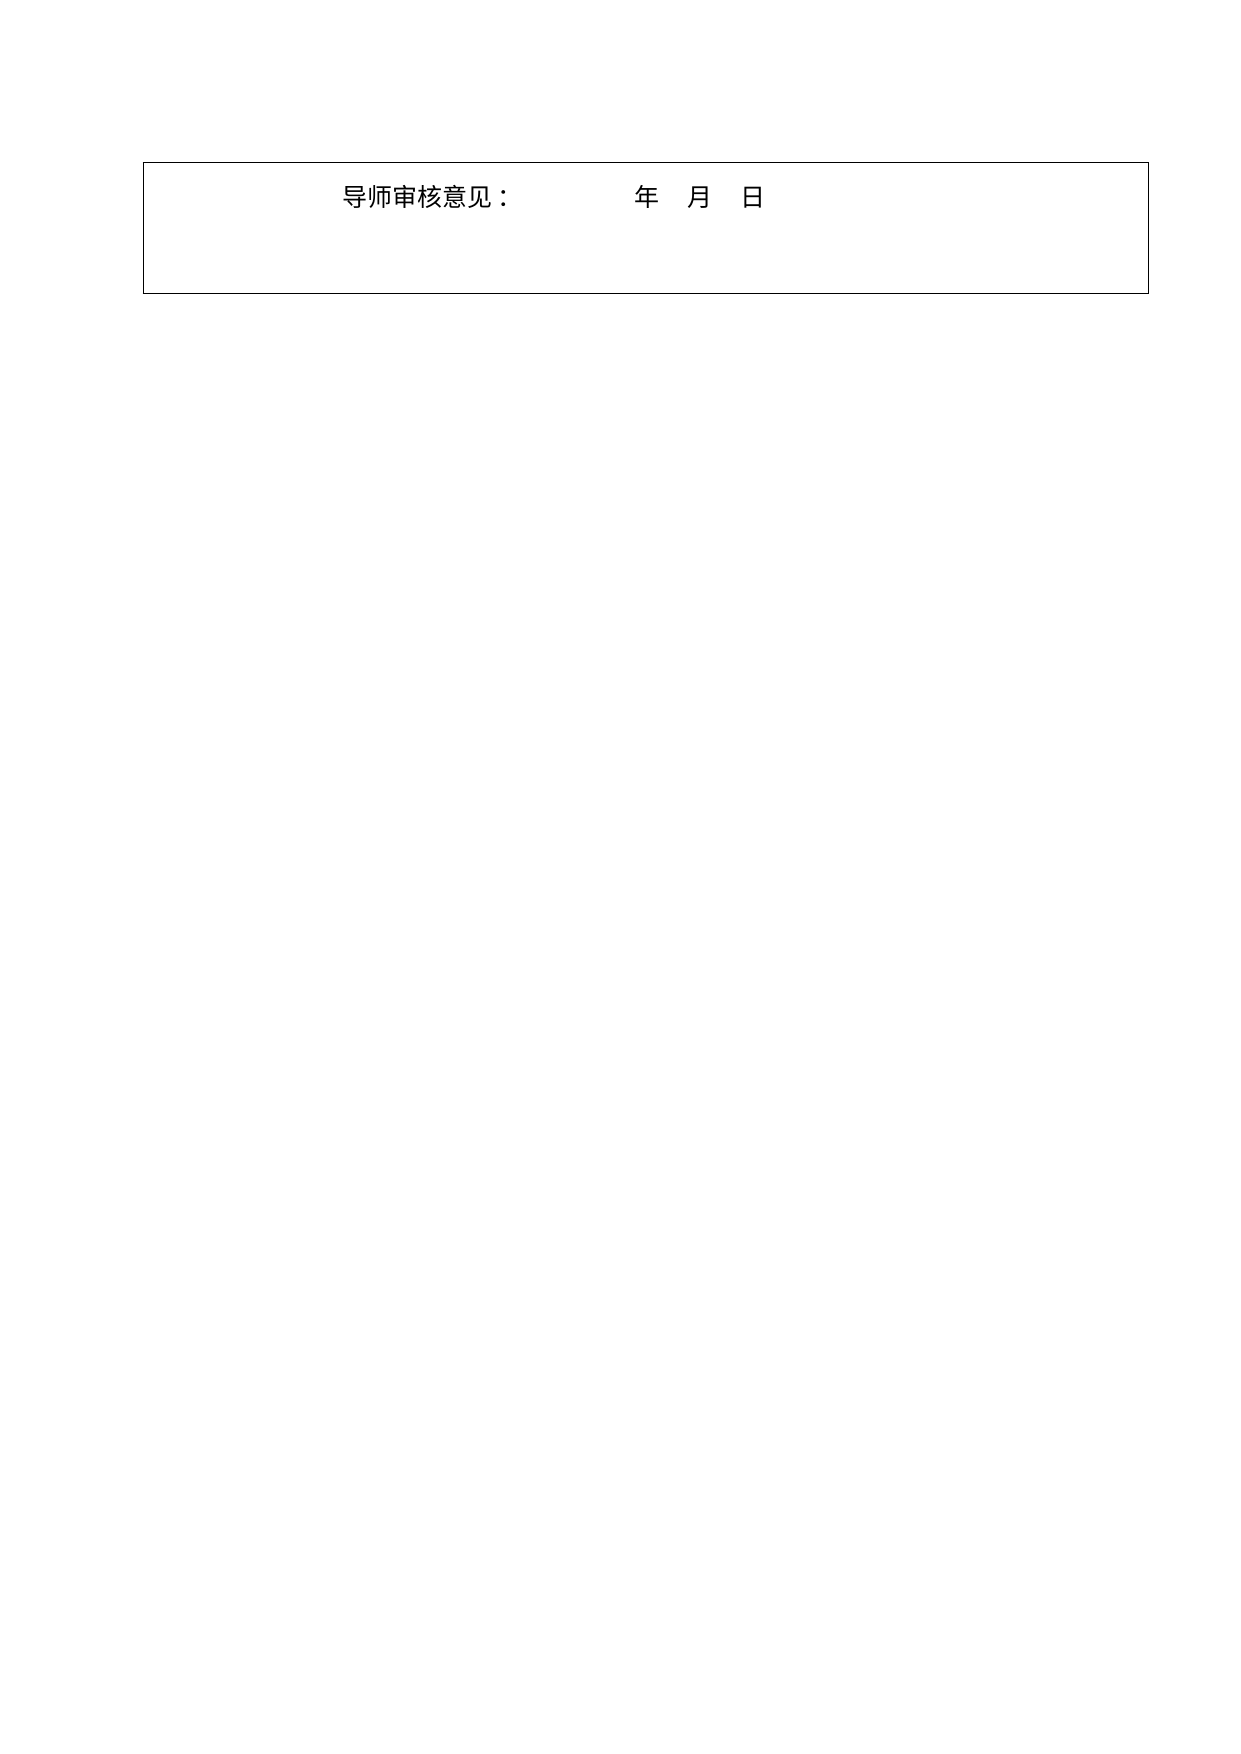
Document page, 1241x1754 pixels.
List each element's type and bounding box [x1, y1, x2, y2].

table_cell [144, 163, 1148, 293]
